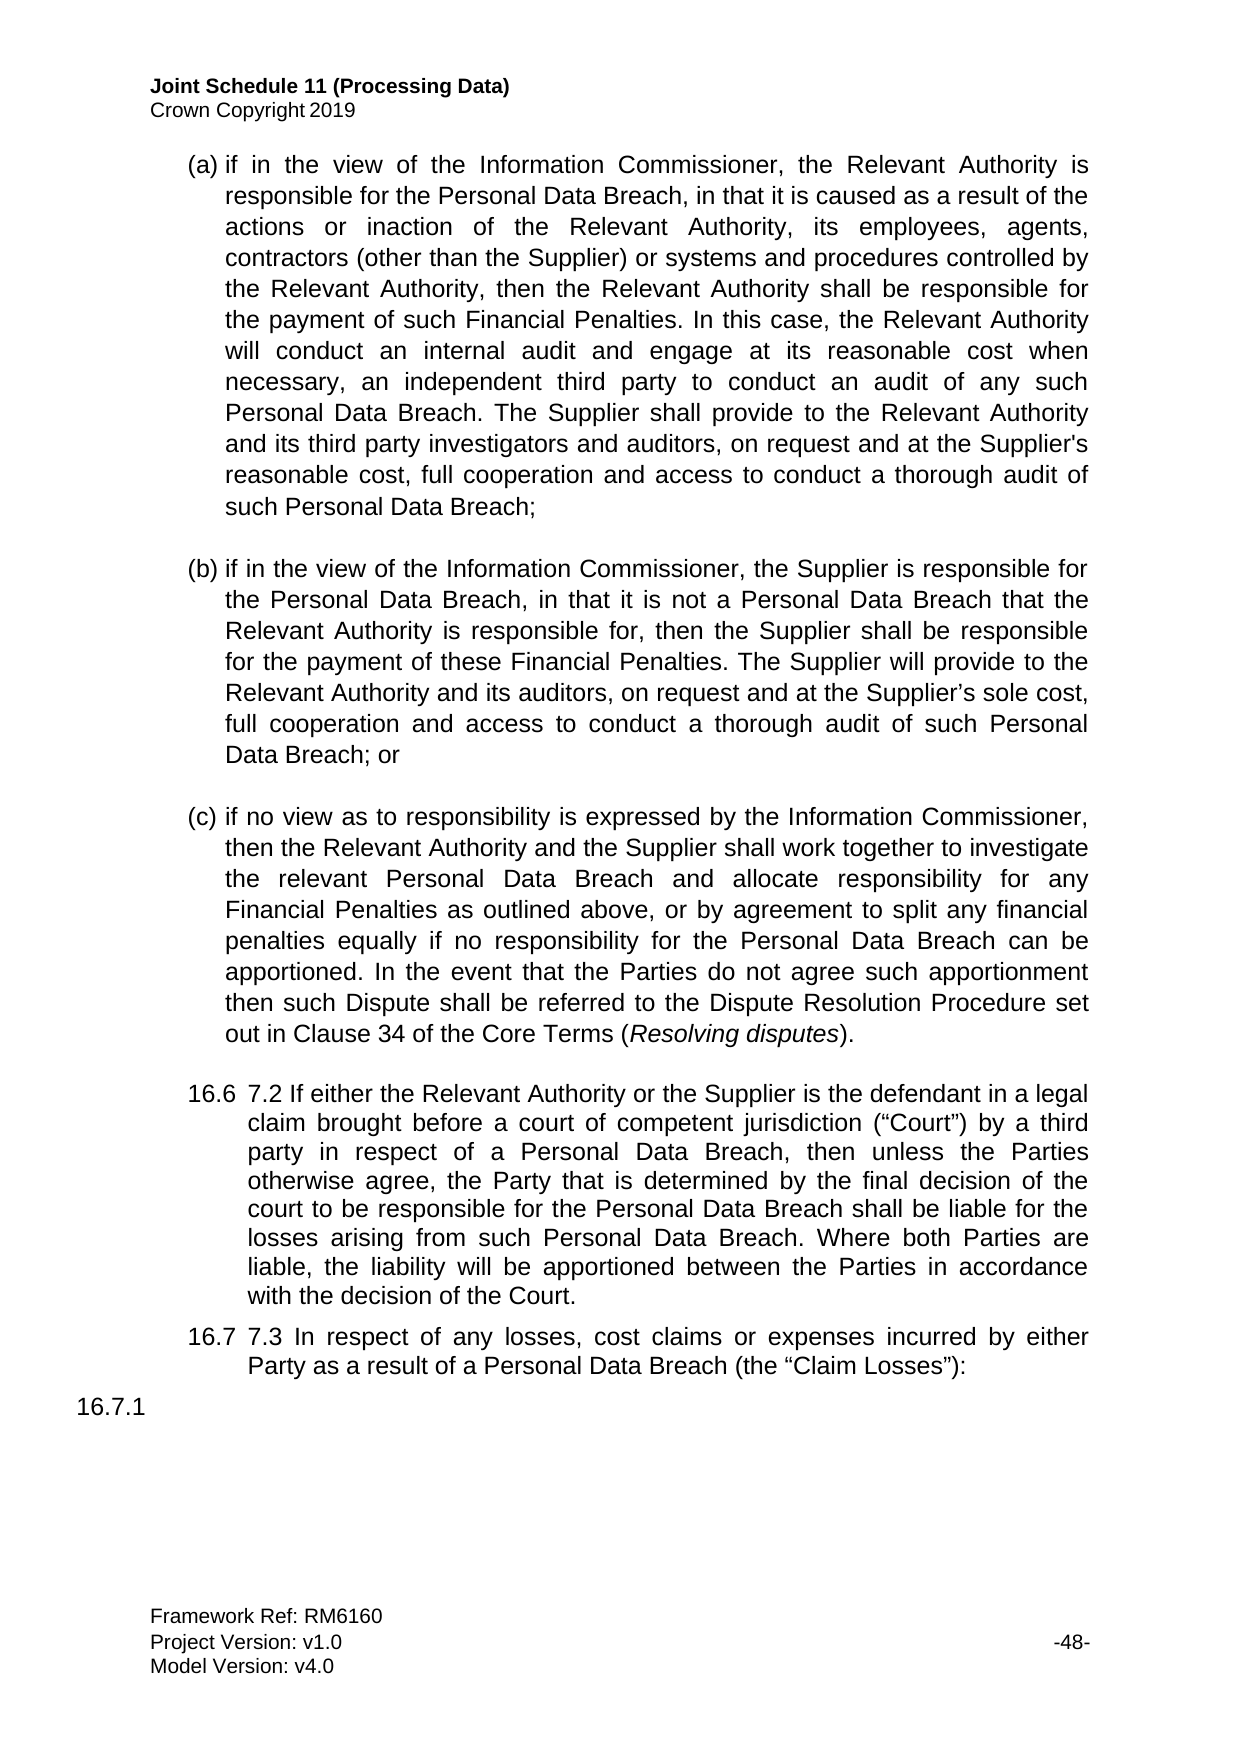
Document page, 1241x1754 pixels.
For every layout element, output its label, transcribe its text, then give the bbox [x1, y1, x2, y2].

list if no view as to responsibility is expressed by the Information Commissioner, then the Relevant Authority and the Supplier shall work together to investigate the relevant Personal Data Breach and allocate responsibility for any Financial Penalties as outlined above, or by agreement to split any financial penalties equally if no responsibility for the Personal Data Breach can be apportioned. In the event that the Parties do not agree such apportionment then such Dispute shall be referred to the Dispute Resolution Procedure set out in Clause 34 of the Core Terms (Resolving disputes). [187, 802, 1090, 1048]
list if in the view of the Information Commissioner, the Relevant Authority is responsible for the Personal Data Breach, in that it is caused as a result of the actions or inaction of the Relevant Authority, its employees, agents, contractors (other than the Supplier) or systems and procedures controlled by the Relevant Authority, then the Relevant Authority shall be responsible for the payment of such Financial Penalties. In this case, the Relevant Authority will conduct an internal audit and engage at its reasonable cost when necessary, an independent third party to conduct an audit of any such Personal Data Breach. The Supplier shall provide to the Relevant Authority and its third party investigators and auditors, on request and at the Supplier's reasonable cost, full cooperation and access to conduct a thorough audit of such Personal Data Breach; [187, 150, 1090, 520]
subtitle 7.2 If either the Relevant Authority or the Supplier is the defendant in a legal claim brought before a court of competent jurisdiction (“Court”) by a third party in respect of a Personal Data Breach, then unless the Parties otherwise agree, the Party that is determined by the final decision of the court to be responsible for the Personal Data Breach shall be liable for the losses arising from such Personal Data Breach. Where both Parties are liable, the liability will be apportioned between the Parties in accordance with the decision of the Court. [187, 1079, 1090, 1309]
list if in the view of the Information Commissioner, the Supplier is responsible for the Personal Data Breach, in that it is not a Personal Data Breach that the Relevant Authority is responsible for, then the Supplier shall be responsible for the payment of these Financial Penalties. The Supplier will provide to the Relevant Authority and its auditors, on request and at the Supplier’s sole cost, full cooperation and access to conduct a thorough audit of such Personal Data Breach; or [187, 553, 1090, 768]
subtitle 7.3 In respect of any losses, cost claims or expenses incurred by either Party as a result of a Personal Data Breach (the “Claim Losses”): [187, 1322, 1090, 1379]
